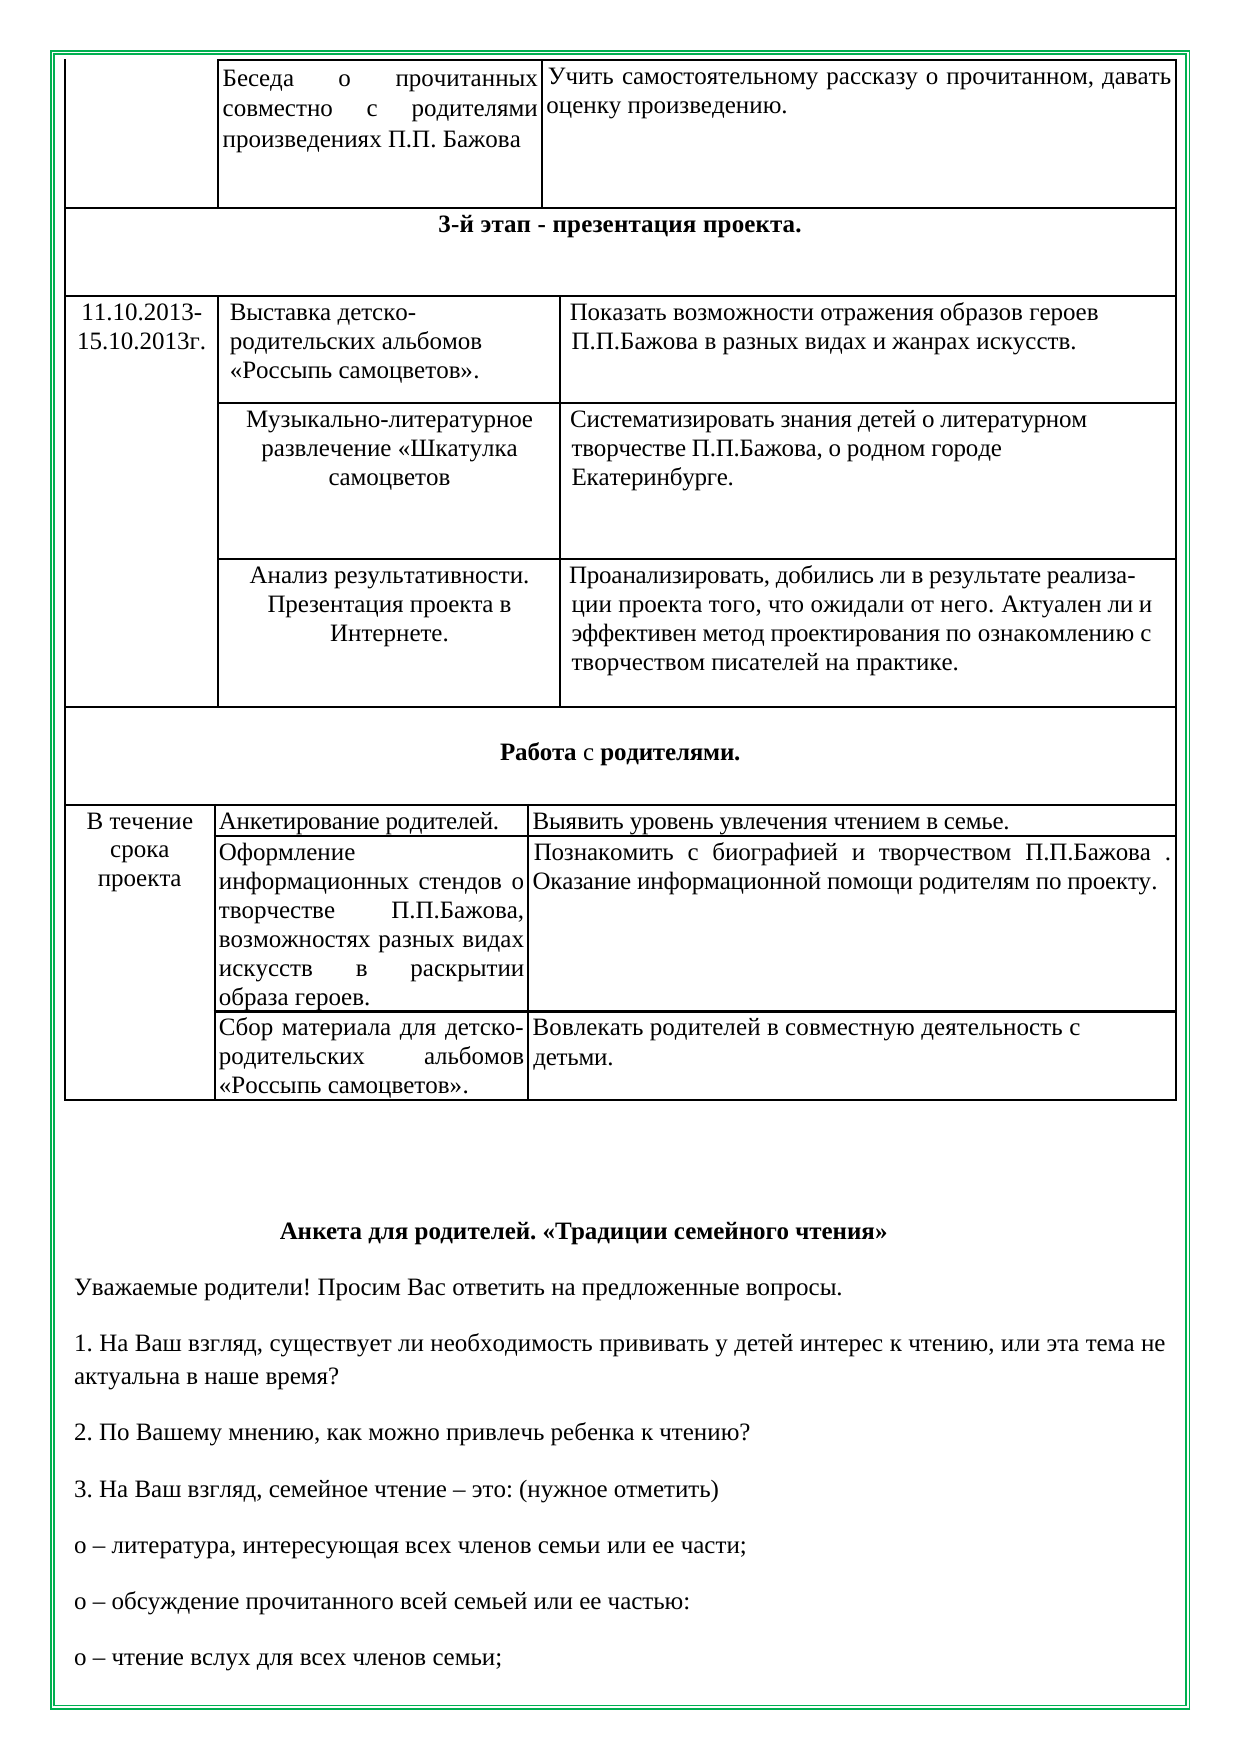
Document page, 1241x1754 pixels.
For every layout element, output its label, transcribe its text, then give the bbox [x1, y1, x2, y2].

text o – чтение вслух для всех членов семьи; [74, 1638, 1167, 1671]
table_cell Познакомить с биографией и творчеством П.П.Бажова . Оказание информационной помощи родителям по проекту. [529, 837, 1175, 1010]
table_cell 11.10.2013-15.10.2013г. [66, 297, 217, 706]
text o – обсуждение прочитанного всей семьей или ее частью: [74, 1582, 1167, 1615]
table_cell Выставка детско-родительских альбомов «Россыпь самоцветов». [219, 297, 559, 402]
table_cell 3-й этап - презентация проекта. [66, 209, 1175, 295]
table_cell В течение срока проекта [66, 806, 214, 1099]
table_cell Проанализировать, добились ли в результате реализации проекта того, что ожидали от него. Актуален ли и эффективен метод проектирования по ознакомлению с творчеством писателей на практике. [561, 560, 1175, 706]
table_cell Анализ результативности. Презентация проекта в Интернете. [219, 560, 559, 706]
text 2. По Вашему мнению, как можно привлечь ребенка к чтению? [74, 1413, 1167, 1446]
text 3. На Ваш взгляд, семейное чтение – это: (нужное отметить) [74, 1469, 1167, 1502]
table_cell Вовлекать родителей в совместную деятельность с детьми. [529, 1013, 1175, 1099]
table_cell Систематизировать знания детей о литературном творчестве П.П.Бажова, о родном городе Екатеринбурге. [561, 404, 1175, 558]
table_cell Показать возможности отражения образов героев П.П.Бажова в разных видах и жанрах искусств. [561, 297, 1175, 402]
table_cell Беседа о прочитанных совместно с родителями произведениях П.П. Бажова [219, 61, 541, 207]
text 1. На Ваш взгляд, существует ли необходимость прививать у детей интерес к чтению, или эта тема не актуальна в наше время? [74, 1324, 1167, 1390]
text Уважаемые родители! Просим Вас ответить на предложенные вопросы. [74, 1268, 1167, 1301]
table_cell Работа с родителями. [66, 708, 1175, 804]
text o – литература, интересующая всех членов семьи или ее части; [74, 1526, 1167, 1559]
table_cell Музыкально-литературное развлечение «Шкатулка самоцветов [219, 404, 559, 558]
text Анкета для родителей. «Традиции семейного чтения» [279, 1216, 1167, 1244]
table_cell Учить самостоятельному рассказу о прочитанном, давать оценку произведению. [543, 61, 1175, 207]
